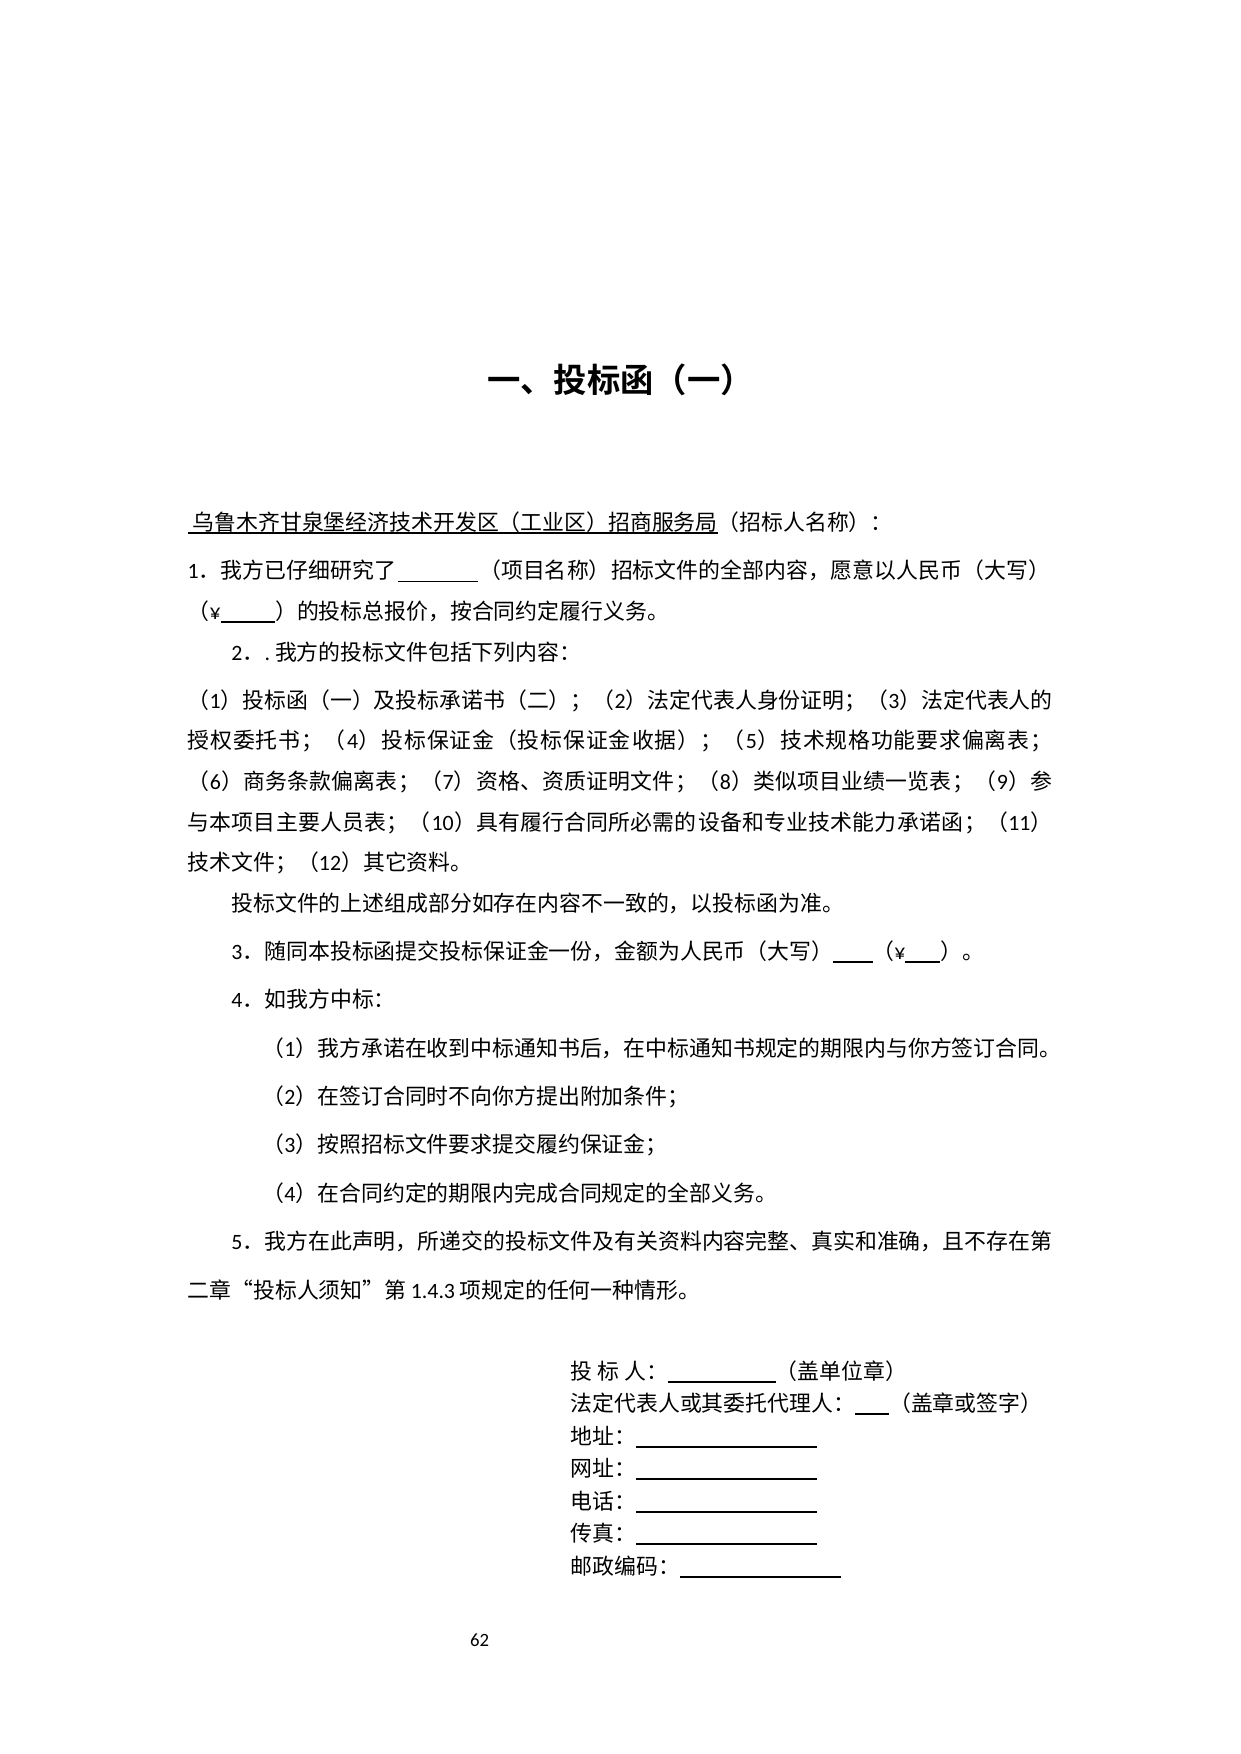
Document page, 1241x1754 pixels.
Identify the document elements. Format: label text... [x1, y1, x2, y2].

text （4）在合同约定的期限内完成合同规定的全部义务。 [187, 1175, 1053, 1208]
text 电话： [187, 1483, 1053, 1516]
text 网址： [187, 1451, 1053, 1483]
text 乌鲁木齐甘泉堡经济技术开发区（工业区）招商服务局（招标人名称）： [187, 505, 1053, 537]
text 传真： [187, 1516, 1053, 1548]
text 邮政编码： [187, 1548, 1053, 1581]
text 法定代表人或其委托代理人： （盖章或签字） [187, 1386, 1053, 1418]
text 1．我方已仔细研究了 （项目名称）招标文件的全部内容，愿意以人民币（大写） （¥ ）的投标总报价，按合同约定履行义务。 [187, 553, 1053, 626]
text 3．随同本投标函提交投标保证金一份，金额为人民币（大写） （¥ ）。 [187, 934, 1053, 966]
subtitle 一、投标函（一） [187, 346, 1053, 411]
text （1）我方承诺在收到中标通知书后，在中标通知书规定的期限内与你方签订合同。 [187, 1030, 1053, 1063]
text 2．. 我方的投标文件包括下列内容： [187, 634, 1053, 667]
text 投标文件的上述组成部分如存在内容不一致的，以投标函为准。 [187, 885, 1053, 918]
text 投 标 人： （盖单位章） [187, 1353, 1053, 1386]
text （2）在签订合同时不向你方提出附加条件； [187, 1079, 1053, 1111]
text （3）按照招标文件要求提交履约保证金； [187, 1127, 1053, 1159]
text （1）投标函（一）及投标承诺书（二）；（2）法定代表人身份证明；（3）法定代表人的授权委托书；（4）投标保证金（投标保证金收据）；（5）技术规格功能要求偏离表；（6）商务条款偏离表；（7）资格、资质证明文件；（8）类似项目业绩一览表；（9）参与本项目主要人员表；（10）具有履行合同所必需的设备和专业技术能力承诺函；（11）技术文件；（12）其它资料。 [187, 682, 1053, 877]
text 地址： [187, 1418, 1053, 1451]
text 4．如我方中标： [187, 982, 1053, 1014]
text 5．我方在此声明，所递交的投标文件及有关资料内容完整、真实和准确，且不存在第二章“投标人须知”第1.4.3项规定的任何一种情形。 [187, 1224, 1053, 1305]
